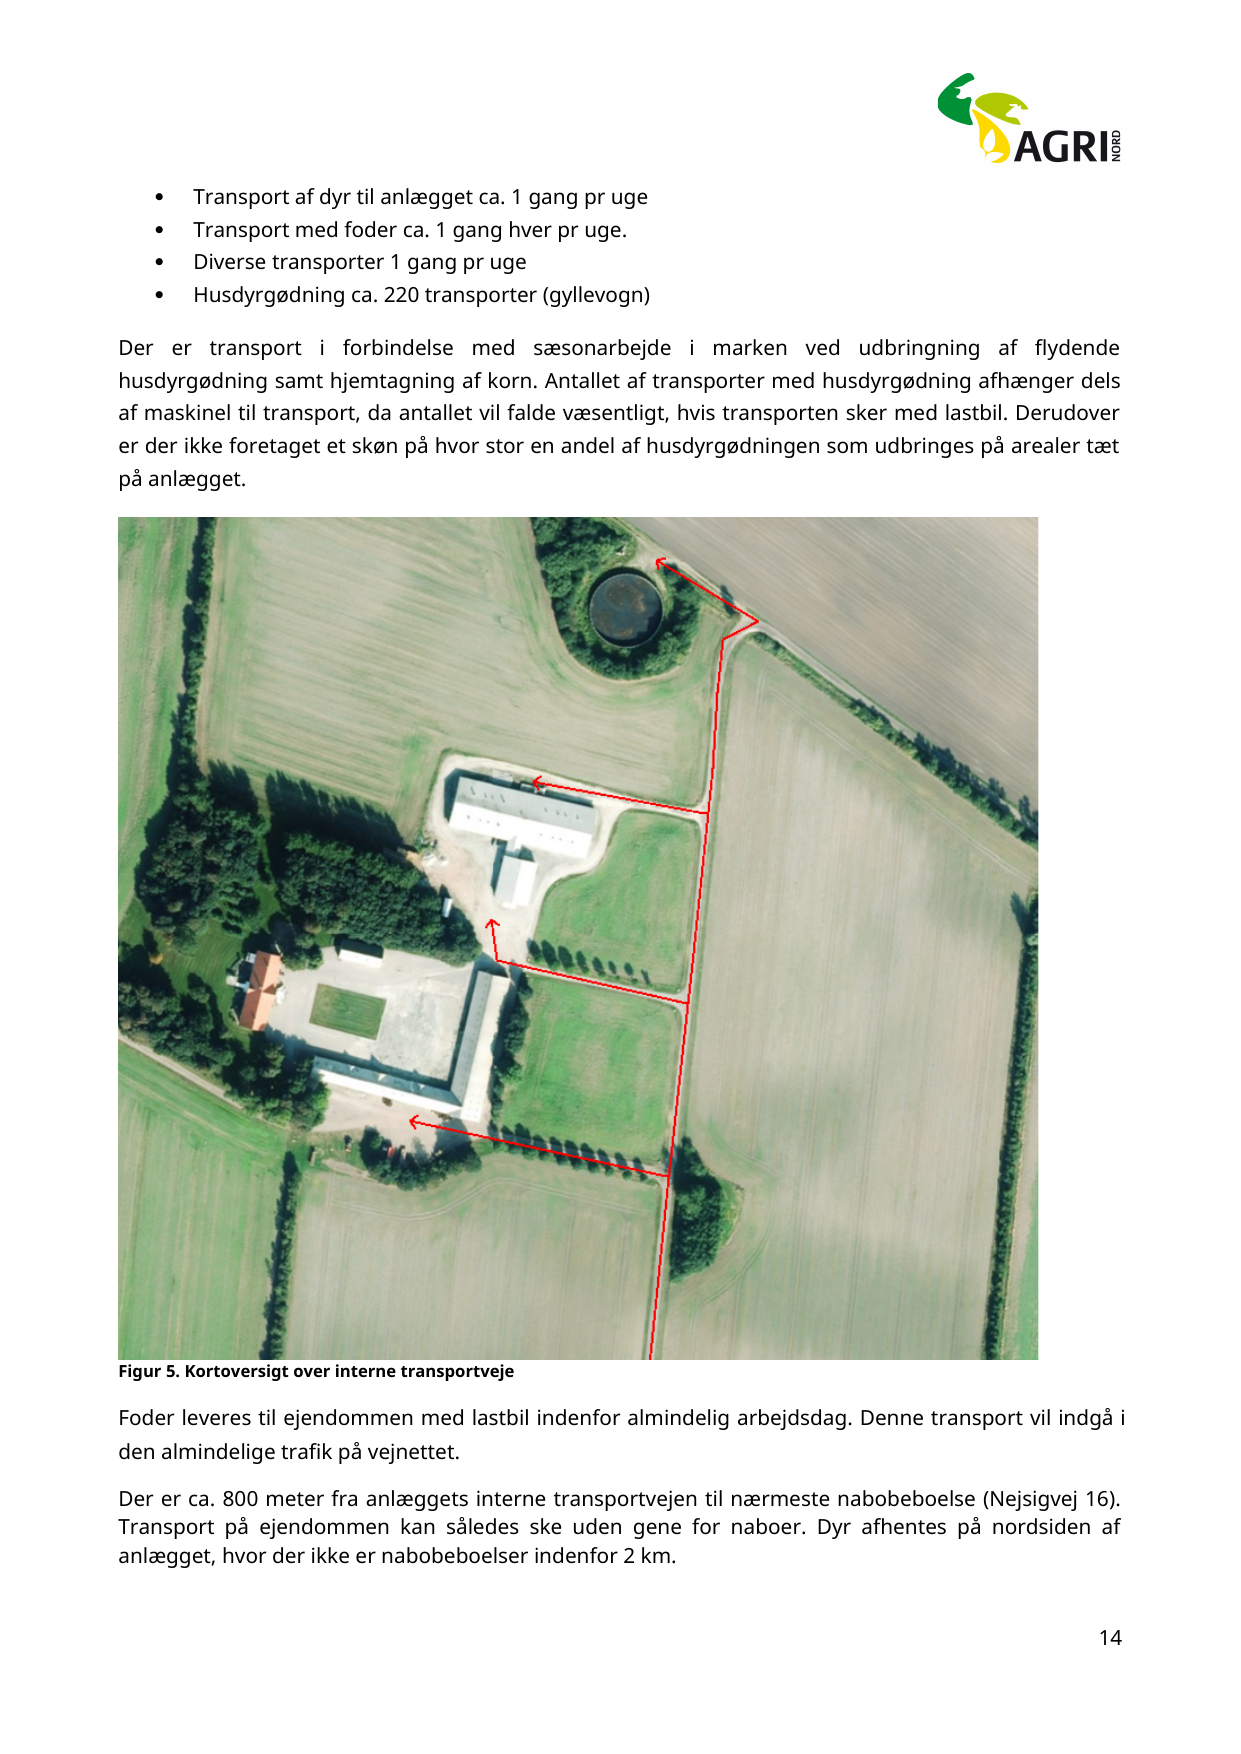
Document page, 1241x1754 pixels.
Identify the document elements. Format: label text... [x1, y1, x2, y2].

picture [118, 517, 1039, 1360]
text Foder leveres til ejendommen med lastbil indenfor almindelig arbejdsdag. Denne transport vil indgå i den almindelige trafik på vejnettet. [118, 1403, 1127, 1466]
list Transport med foder ca. 1 gang hver pr uge. [156, 215, 1122, 243]
text Figur 5. Kortoversigt over interne transportveje [118, 1360, 1122, 1382]
text Der er ca. 800 meter fra anlæggets interne transportvejen til nærmeste nabobeboelse (Nejsigvej 16). Transport på ejendommen kan således ske uden gene for naboer. Dyr afhentes på nordsiden af anlægget, hvor der ikke er nabobeboelser indenfor 2 km. [118, 1484, 1122, 1569]
picture [937, 73, 1123, 182]
text Der er transport i forbindelse med sæsonarbejde i marken ved udbringning af flydende husdyrgødning samt hjemtagning af korn. Antallet af transporter med husdyrgødning afhænger dels af maskinel til transport, da antallet vil falde væsentligt, hvis transporten sker med lastbil. Derudover er der ikke foretaget et skøn på hvor stor en andel af husdyrgødningen som udbringes på arealer tæt på anlægget. [118, 333, 1122, 492]
list Husdyrgødning ca. 220 transporter (gyllevogn) [156, 280, 1122, 308]
list Transport af dyr til anlægget ca. 1 gang pr uge [156, 182, 1122, 211]
list Diverse transporter 1 gang pr uge [156, 247, 1122, 276]
